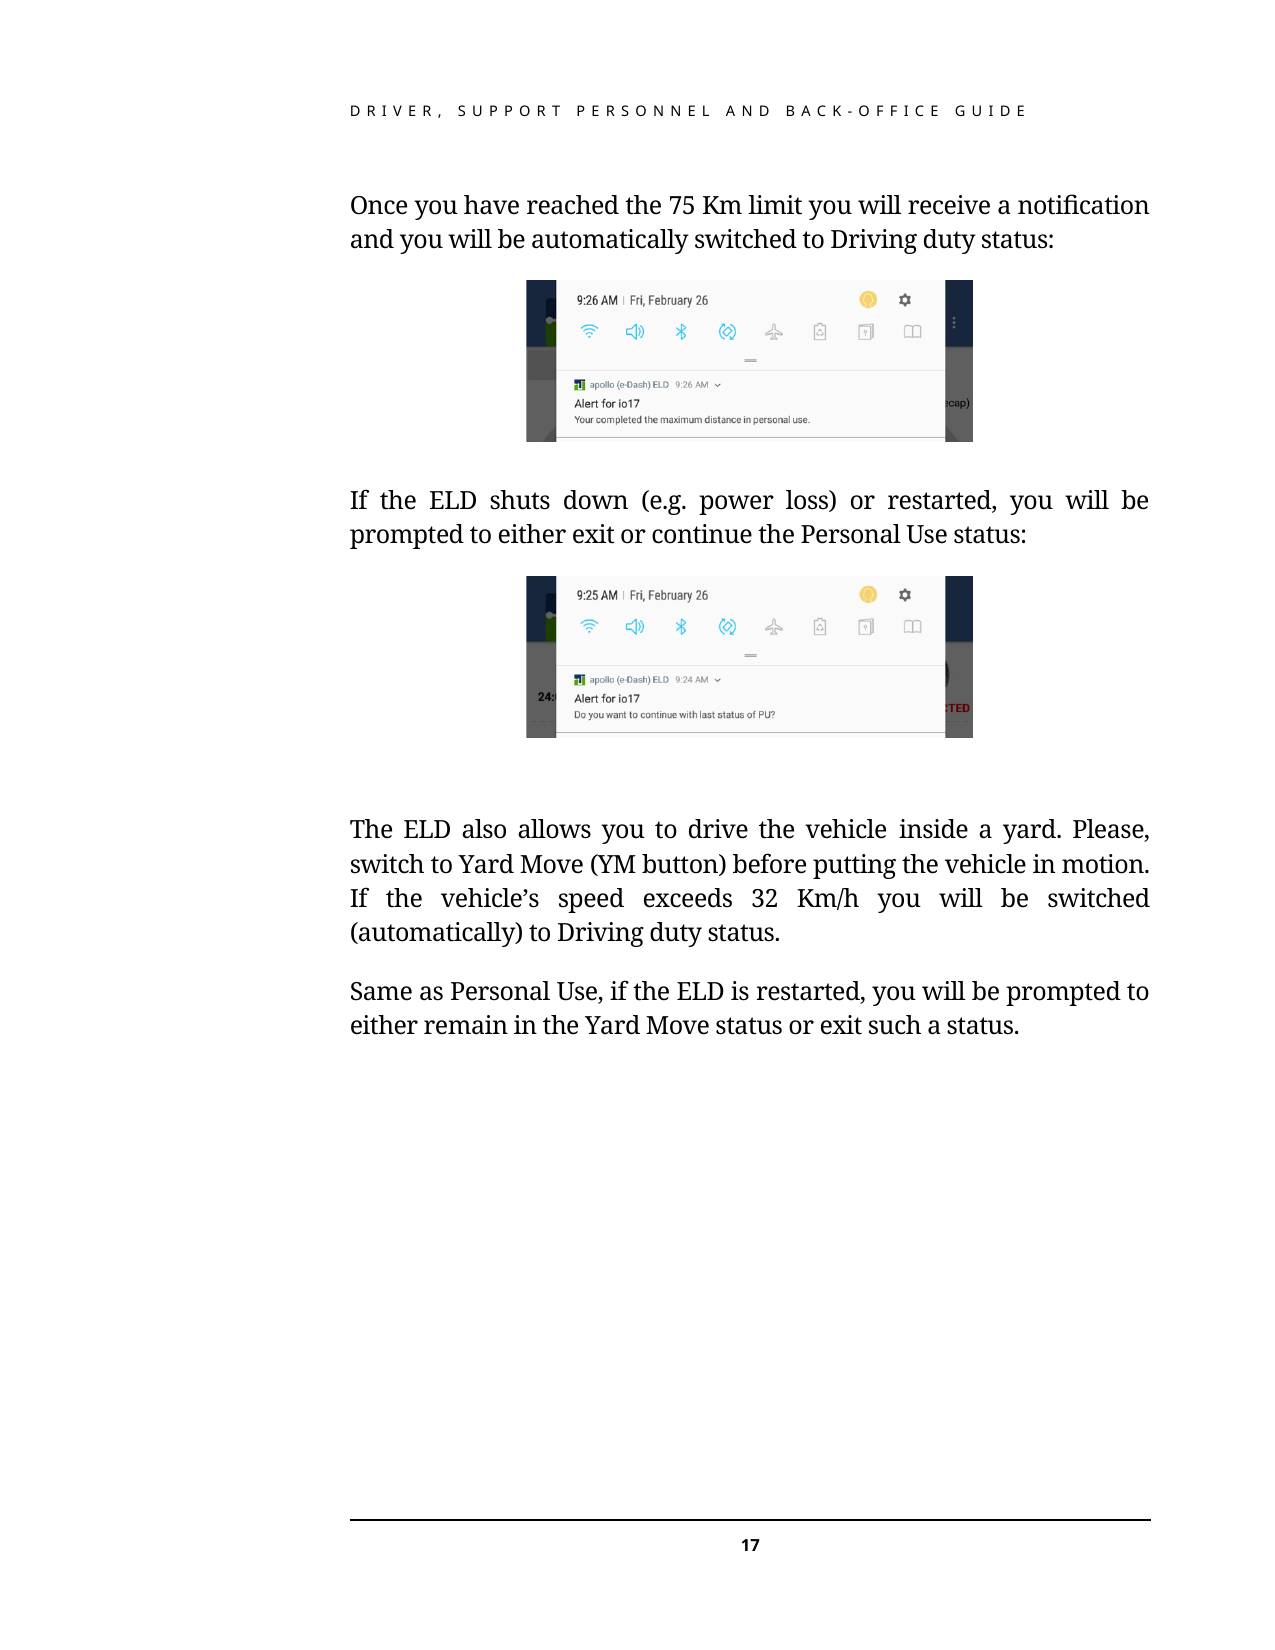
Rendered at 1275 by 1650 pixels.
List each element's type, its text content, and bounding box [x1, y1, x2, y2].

text Same as Personal Use, if the ELD is restarted, you will be prompted to either remain in the Yard Move status or exit such a status. [349, 973, 1151, 1042]
text Once you have reached the 75 Km limit you will receive a notification and you will be automatically switched to Driving duty status: [349, 187, 1151, 256]
text If the ELD shuts down (e.g. power loss) or restarted, you will be prompted to either exit or continue the Personal Use status: [349, 483, 1151, 551]
text The ELD also allows you to drive the vehicle inside a yard. Please, switch to Yard Move (YM button) before putting the vehicle in motion. If the vehicle’s speed exceeds 32 Km/h you will be switched (automatically) to Driving duty status. [349, 812, 1151, 948]
picture [525, 576, 973, 736]
picture [525, 280, 973, 441]
